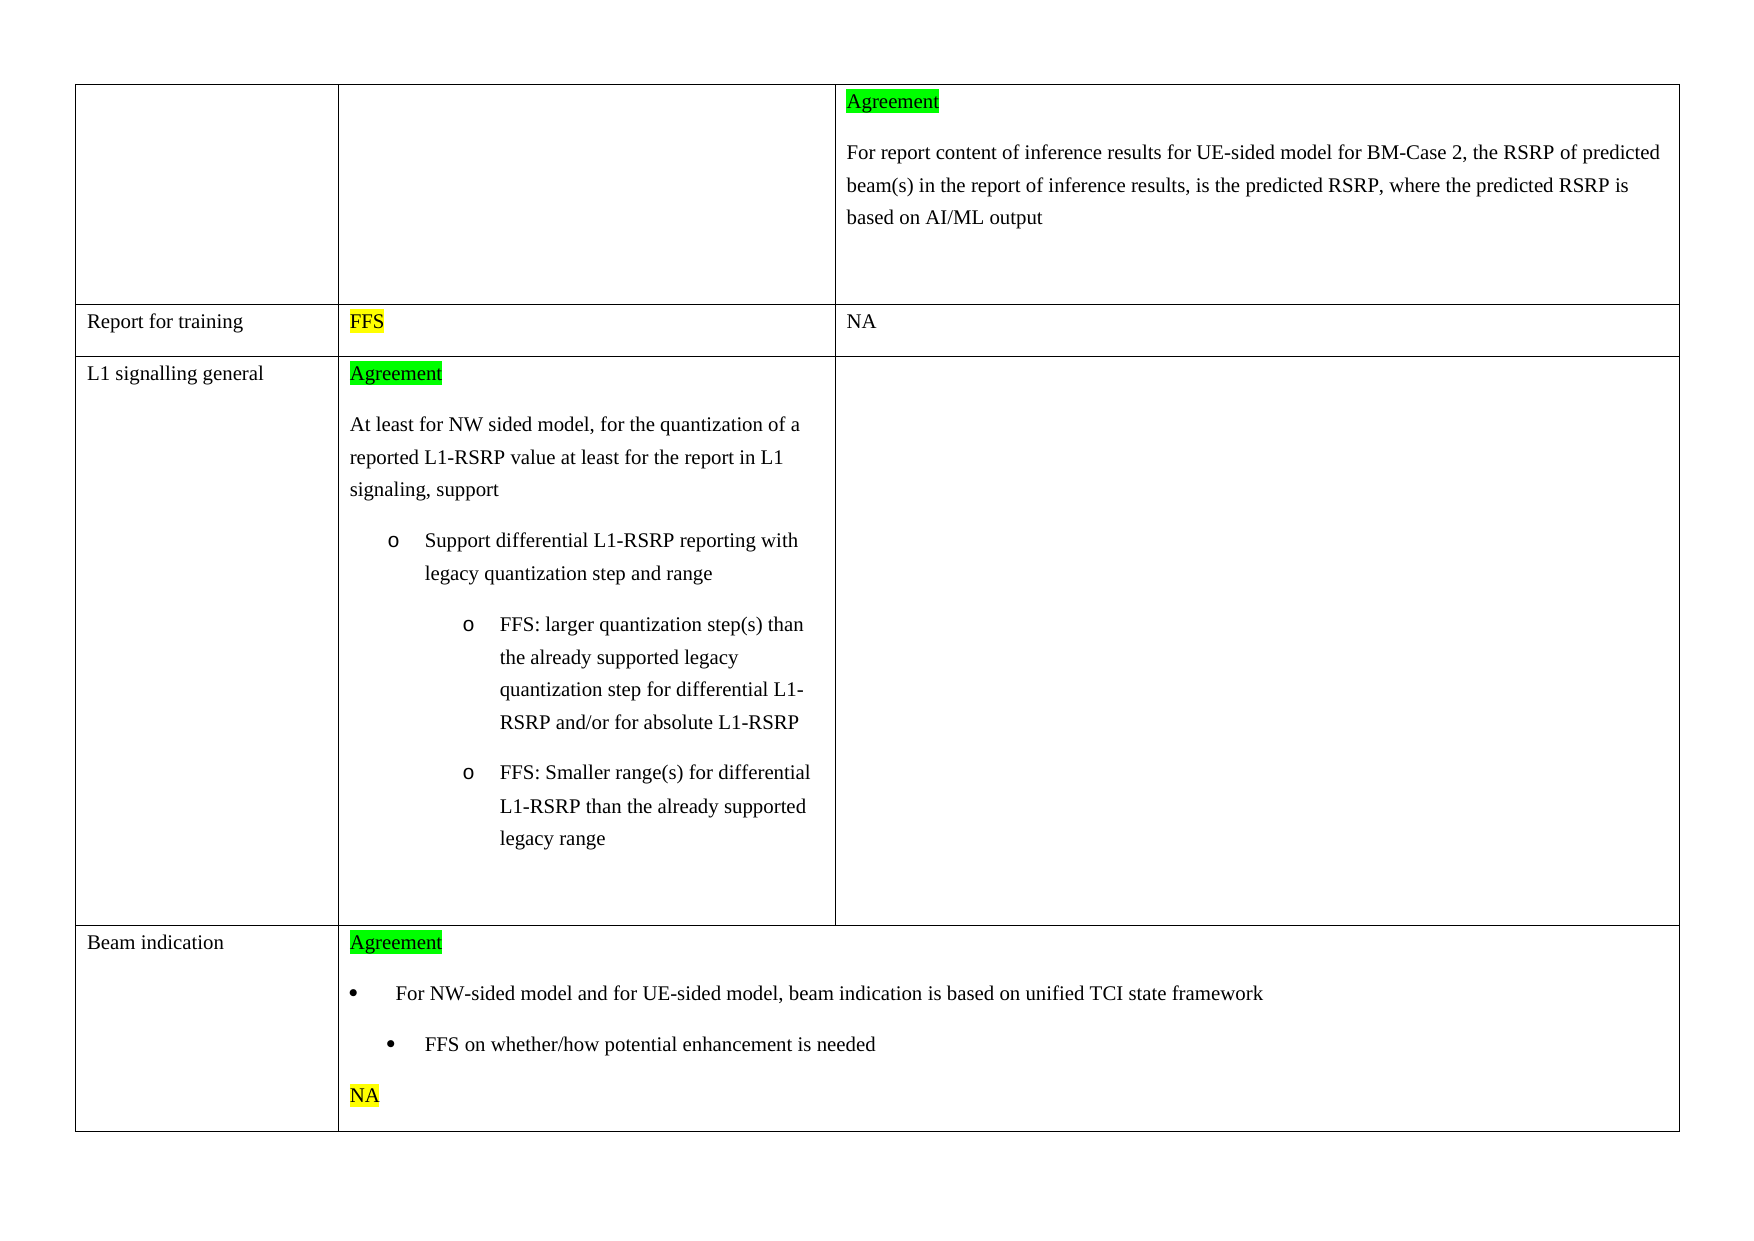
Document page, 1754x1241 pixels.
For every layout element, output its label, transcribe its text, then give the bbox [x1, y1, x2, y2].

table_cell FFS [339, 305, 835, 356]
table_cell [836, 357, 1679, 924]
table_cell Report for training [76, 305, 338, 356]
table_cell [339, 85, 835, 304]
table_cell Agreement At least for NW sided model, for the quantization of a reported L1-RSRP value at least for the report in L1 signaling, support Support differential L1-RSRP reporting with legacy quantization step and range FFS: larger quantization step(s) than the already supported legacy quantization step for differential L1-RSRP and/or for absolute L1-RSRP FFS: Smaller range(s) for differential L1-RSRP than the already supported legacy range [339, 357, 835, 924]
table_cell NA [836, 305, 1679, 356]
table_cell Agreement For NW-sided model and for UE-sided model, beam indication is based on unified TCI state framework FFS on whether/how potential enhancement is needed NA [339, 926, 1679, 1131]
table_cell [76, 85, 338, 304]
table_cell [836, 85, 1679, 304]
table_cell Beam indication [76, 926, 338, 1131]
table_cell L1 signalling general [76, 357, 338, 924]
